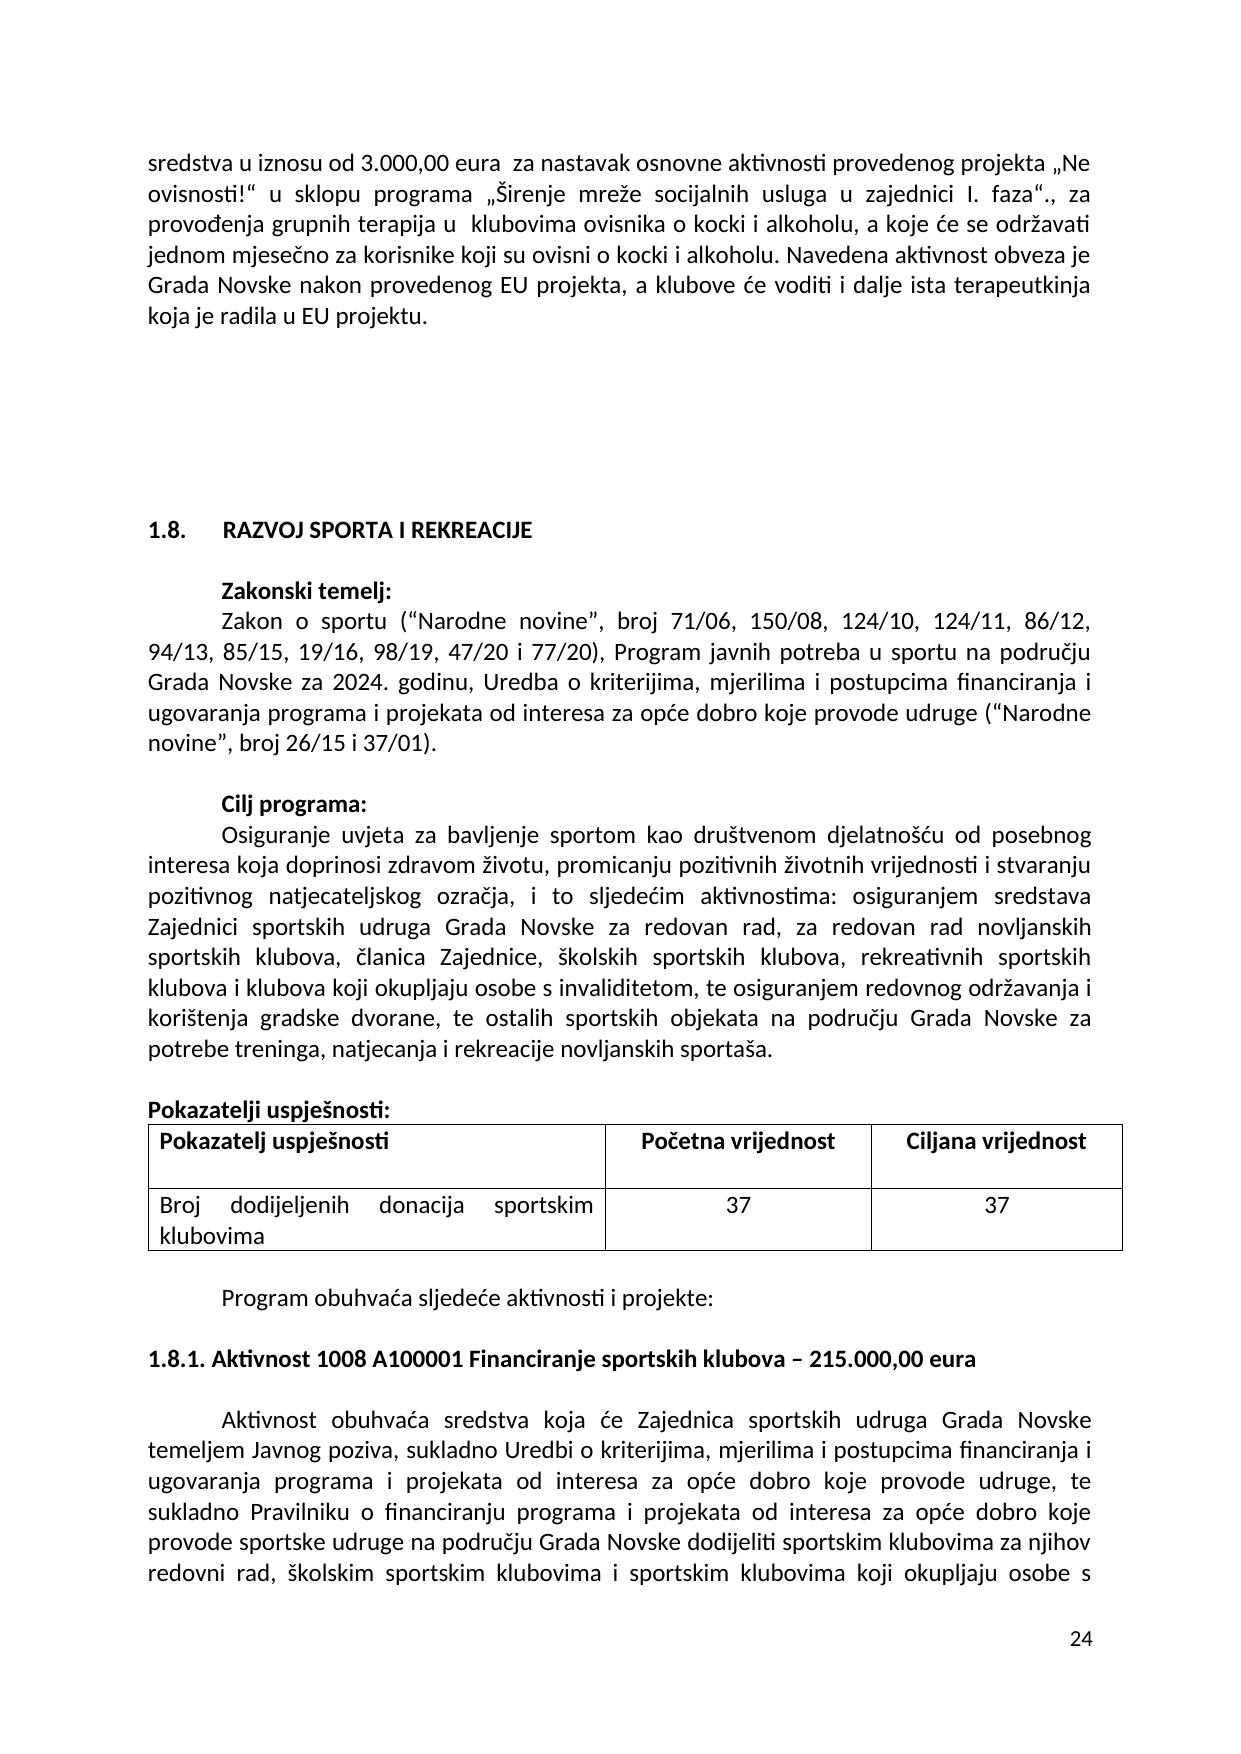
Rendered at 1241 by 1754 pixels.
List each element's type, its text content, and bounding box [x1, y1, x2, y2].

table_header Početna vrijednost [606, 1125, 871, 1188]
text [148, 148, 1093, 331]
table_cell 37 [872, 1189, 1122, 1250]
table_header Ciljana vrijednost [872, 1125, 1122, 1188]
text Osiguranje uvjeta za bavljenje sportom kao društvenom djelatnošću od posebnog interesa koja doprinosi zdravom životu, promicanju pozitivnih životnih vrijednosti i stvaranju pozitivnog natjecateljskog ozračja, i to sljedećim aktivnostima: osiguranjem sredstava Zajednici sportskih udruga Grada Novske za redovan rad, za redovan rad novljanskih sportskih klubova, članica Zajednice, školskih sportskih klubova, rekreativnih sportskih klubova i klubova koji okupljaju osobe s invaliditetom, te osiguranjem redovnog održavanja i korištenja gradske dvorane, te ostalih sportskih objekata na području Grada Novske za potrebe treninga, natjecanja i rekreacije novljanskih sportaša. [148, 819, 1093, 1063]
text Cilj programa: [148, 788, 1093, 819]
text Program obuhvaća sljedeće aktivnosti i projekte: [148, 1282, 1093, 1312]
text 1.8.1. Aktivnost 1008 A100001 Financiranje sportskih klubova – 215.000,00 eura [148, 1343, 1093, 1373]
table_cell 37 [606, 1189, 871, 1250]
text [148, 1404, 1093, 1587]
table_header Pokazatelj uspješnosti [149, 1125, 605, 1188]
text Zakon o sportu (“Narodne novine”, broj 71/06, 150/08, 124/10, 124/11, 86/12, 94/13, 85/15, 19/16, 98/19, 47/20 i 77/20), Program javnih potreba u sportu na području Grada Novske za 2024. godinu, Uredba o kriterijima, mjerilima i postupcima financiranja i ugovaranja programa i projekata od interesa za opće dobro koje provode udruge (“Narodne novine”, broj 26/15 i 37/01). [148, 605, 1093, 758]
list RAZVOJ SPORTA I REKREACIJE [148, 514, 1093, 544]
table_cell Broj dodijeljenih donacija sportskim klubovima [149, 1189, 605, 1250]
text Zakonski temelj: [148, 575, 1093, 605]
text Pokazatelji uspješnosti: [148, 1094, 1093, 1124]
